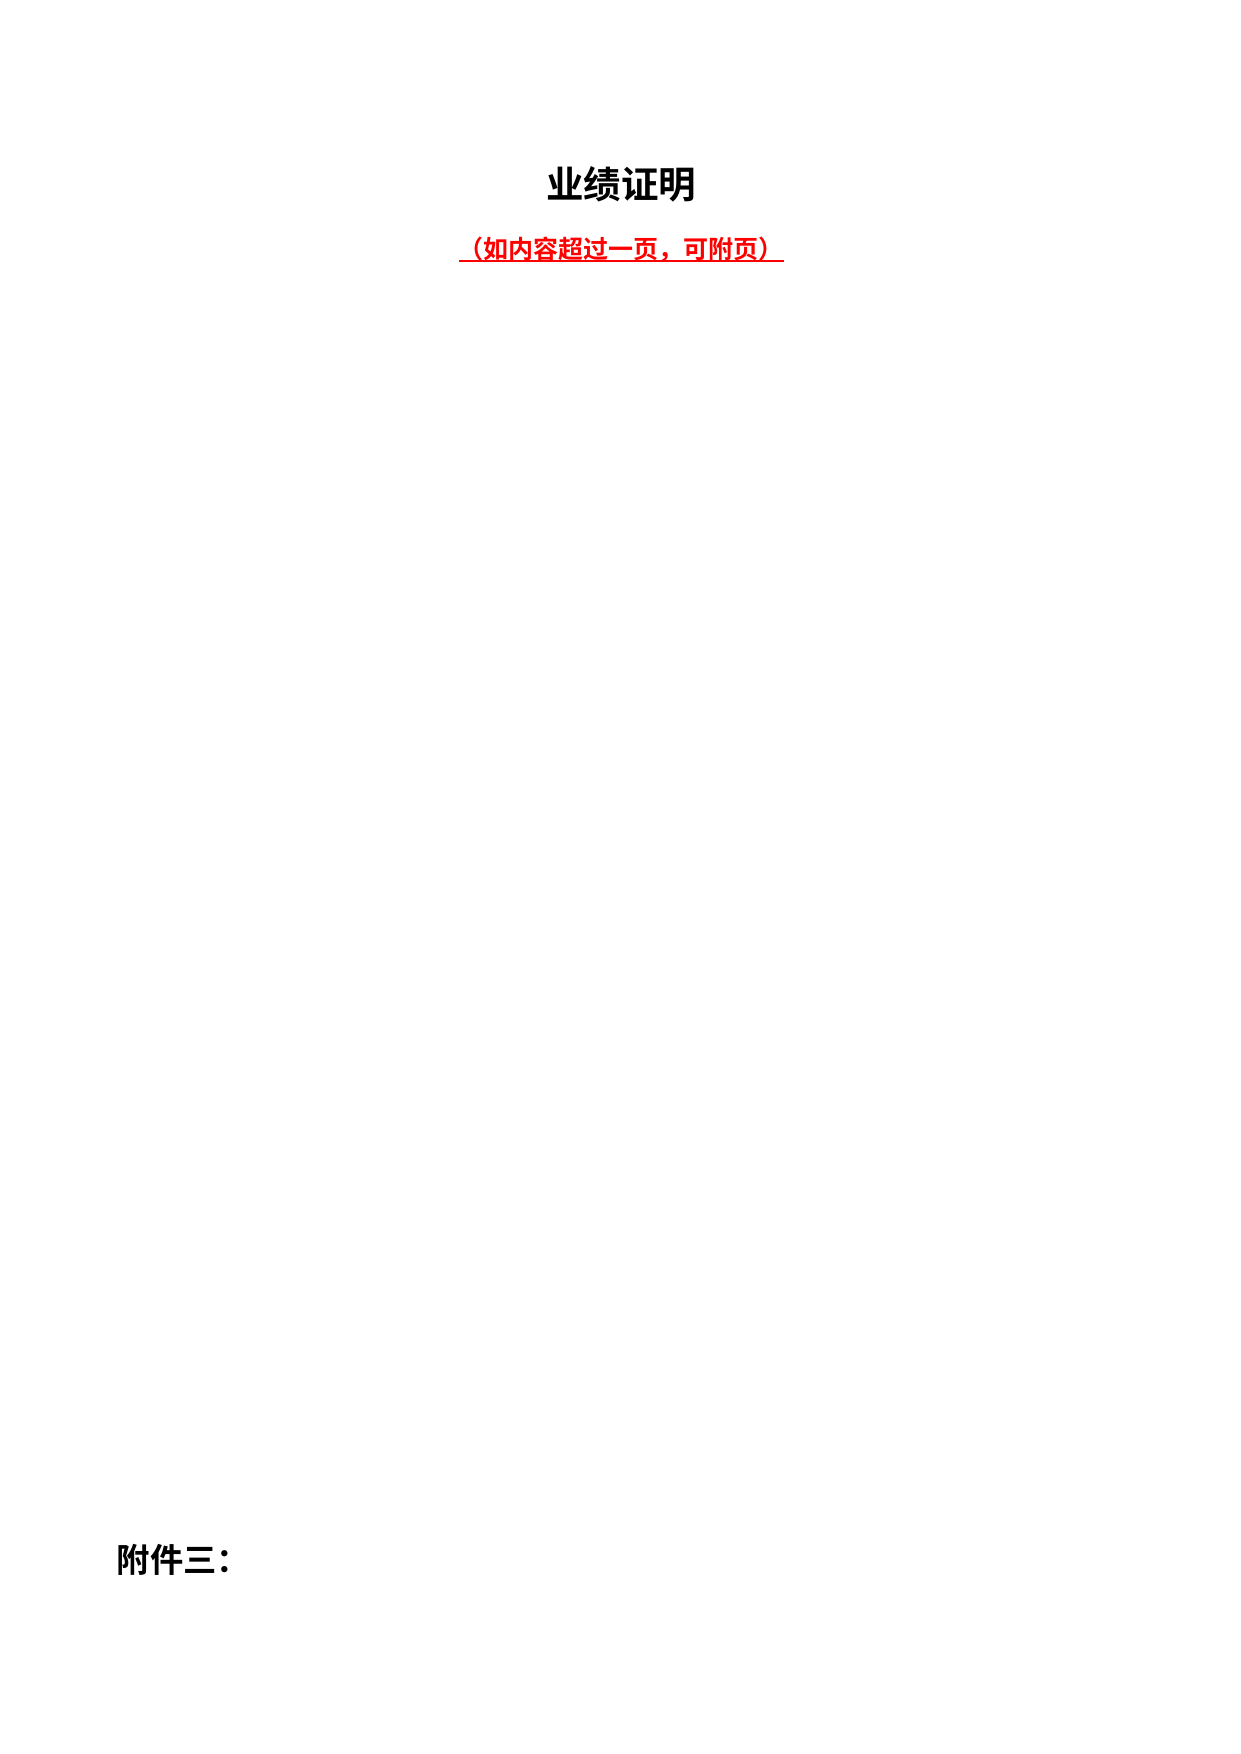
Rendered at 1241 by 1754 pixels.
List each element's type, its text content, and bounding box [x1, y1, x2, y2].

text 业绩证明 [117, 150, 1125, 215]
text 附件三： [117, 1525, 1125, 1590]
text （如内容超过一页，可附页） [117, 215, 1125, 280]
